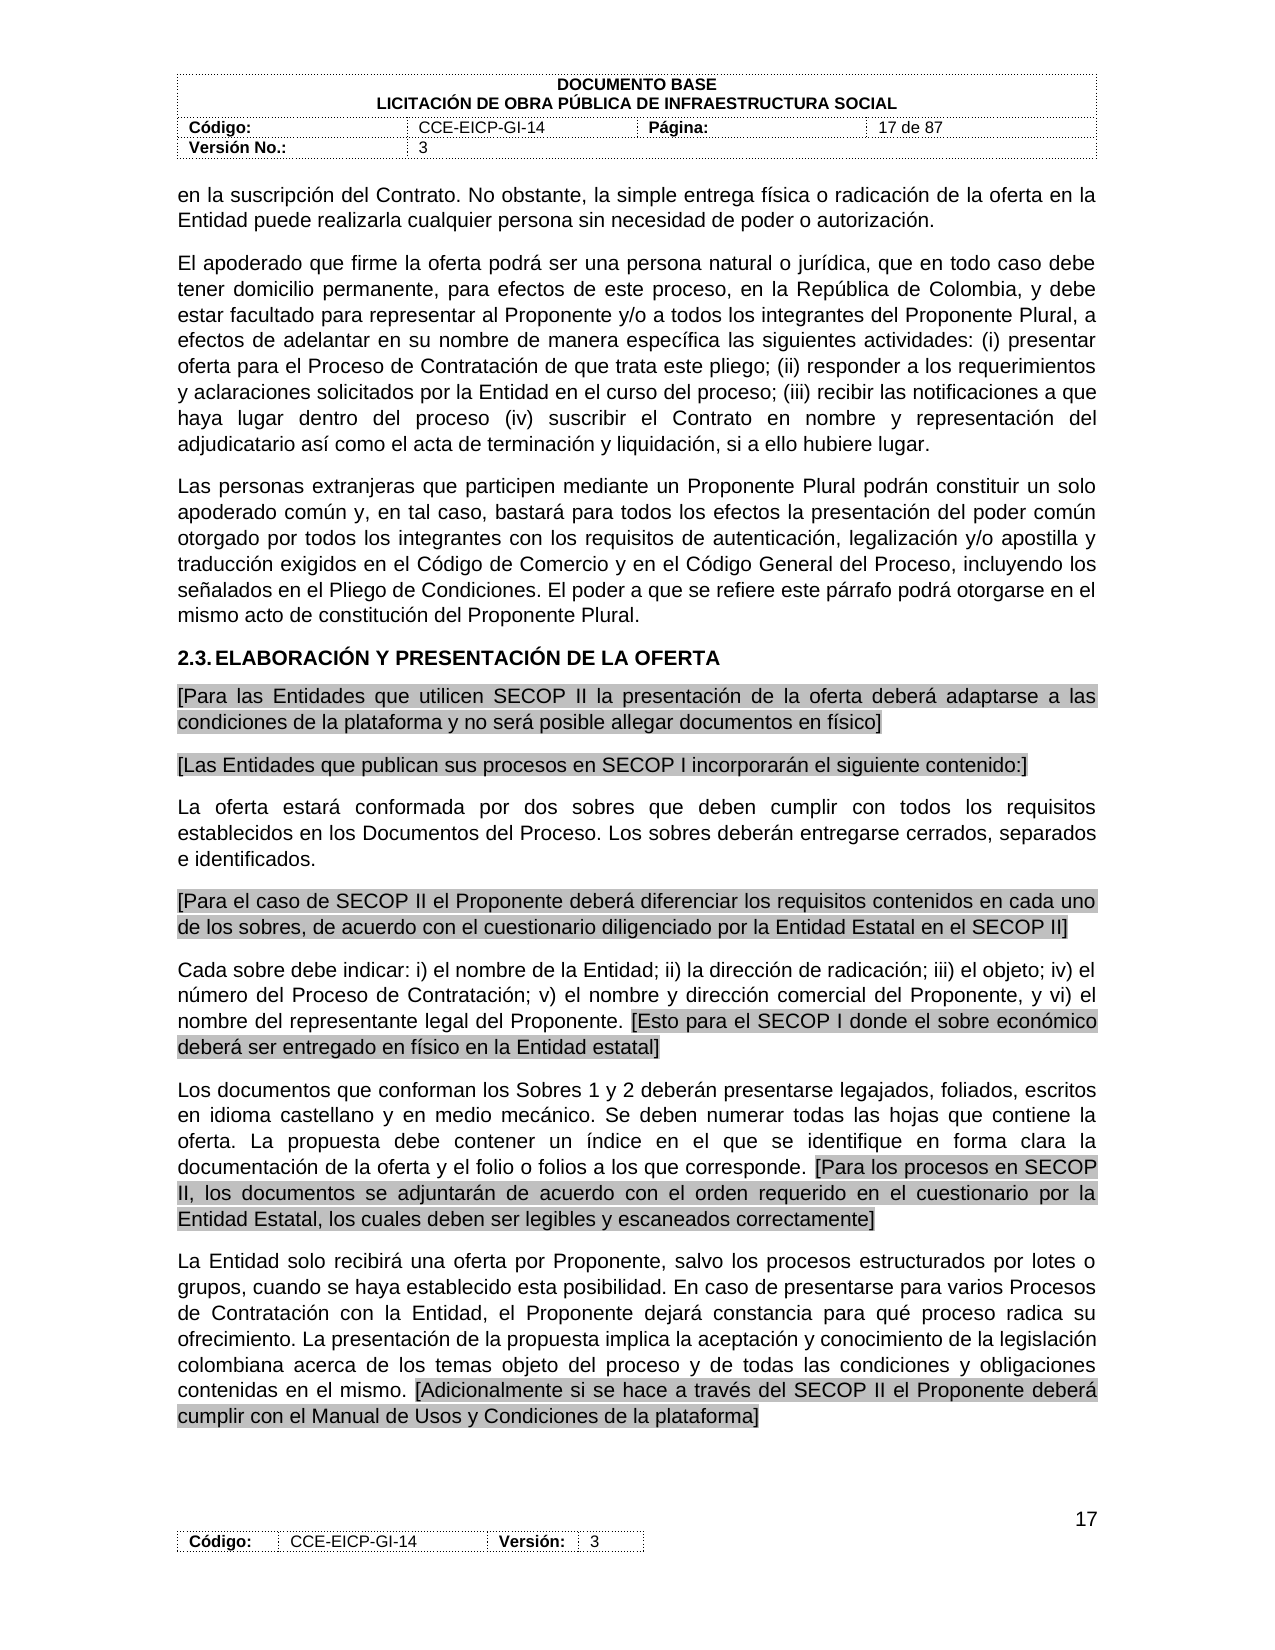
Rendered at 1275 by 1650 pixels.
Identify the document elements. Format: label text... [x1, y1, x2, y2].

text La Entidad solo recibirá una oferta por Proponente, salvo los procesos estructurados por lotes o grupos, cuando se haya establecido esta posibilidad. En caso de presentarse para varios Procesos de Contratación con la Entidad, el Proponente dejará constancia para qué proceso radica su ofrecimiento. La presentación de la propuesta implica la aceptación y conocimiento de la legislación colombiana acerca de los temas objeto del proceso y de todas las condiciones y obligaciones contenidas en el mismo. [Adicionalmente si se hace a través del SECOP II el Proponente deberá cumplir con el Manual de Usos y Condiciones de la plataforma] [177, 1249, 1098, 1428]
text Las personas extranjeras que participen mediante un Proponente Plural podrán constituir un solo apoderado común y, en tal caso, bastará para todos los efectos la presentación del poder común otorgado por todos los integrantes con los requisitos de autenticación, legalización y/o apostilla y traducción exigidos en el Código de Comercio y en el Código General del Proceso, incluyendo los señalados en el Pliego de Condiciones. El poder a que se refiere este párrafo podrá otorgarse en el mismo acto de constitución del Proponente Plural. [177, 474, 1098, 627]
subtitle ELABORACIÓN Y PRESENTACIÓN DE LA OFERTA [177, 646, 1098, 670]
text Cada sobre debe indicar: i) el nombre de la Entidad; ii) la dirección de radicación; iii) el objeto; iv) el número del Proceso de Contratación; v) el nombre y dirección comercial del Proponente, y vi) el nombre del representante legal del Proponente. [Esto para el SECOP I donde el sobre económico deberá ser entregado en físico en la Entidad estatal] [177, 957, 1098, 1059]
text [Las Entidades que publican sus procesos en SECOP I incorporarán el siguiente contenido:] [177, 752, 1098, 776]
text [Para las Entidades que utilicen SECOP II la presentación de la oferta deberá adaptarse a las condiciones de la plataforma y no será posible allegar documentos en físico] [177, 708, 1098, 734]
text [Para el caso de SECOP II el Proponente deberá diferenciar los requisitos contenidos en cada uno de los sobres, de acuerdo con el cuestionario diligenciado por la Entidad Estatal en el SECOP II] [177, 913, 1098, 939]
text Los documentos que conforman los Sobres 1 y 2 deberán presentarse legajados, foliados, escritos en idioma castellano y en medio mecánico. Se deben numerar todas las hojas que contiene la oferta. La propuesta debe contener un índice en el que se identifique en forma clara la documentación de la oferta y el folio o folios a los que corresponde. [Para los procesos en SECOP II, los documentos se adjuntarán de acuerdo con el orden requerido en el cuestionario por la Entidad Estatal, los cuales deben ser legibles y escaneados correctamente] [177, 1077, 1098, 1181]
text El apoderado que firme la oferta podrá ser una persona natural o jurídica, que en todo caso debe tener domicilio permanente, para efectos de este proceso, en la República de Colombia, y debe estar facultado para representar al Proponente y/o a todos los integrantes del Proponente Plural, a efectos de adelantar en su nombre de manera específica las siguientes actividades: (i) presentar oferta para el Proceso de Contratación de que trata este pliego; (ii) responder a los requerimientos y aclaraciones solicitados por la Entidad en el curso del proceso; (iii) recibir las notificaciones a que haya lugar dentro del proceso (iv) suscribir el Contrato en nombre y representación del adjudicatario así como el acta de terminación y liquidación, si a ello hubiere lugar. [177, 251, 1098, 456]
text La oferta estará conformada por dos sobres que deben cumplir con todos los requisitos establecidos en los Documentos del Proceso. Los sobres deberán entregarse cerrados, separados e identificados. [177, 795, 1098, 871]
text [177, 182, 1098, 232]
